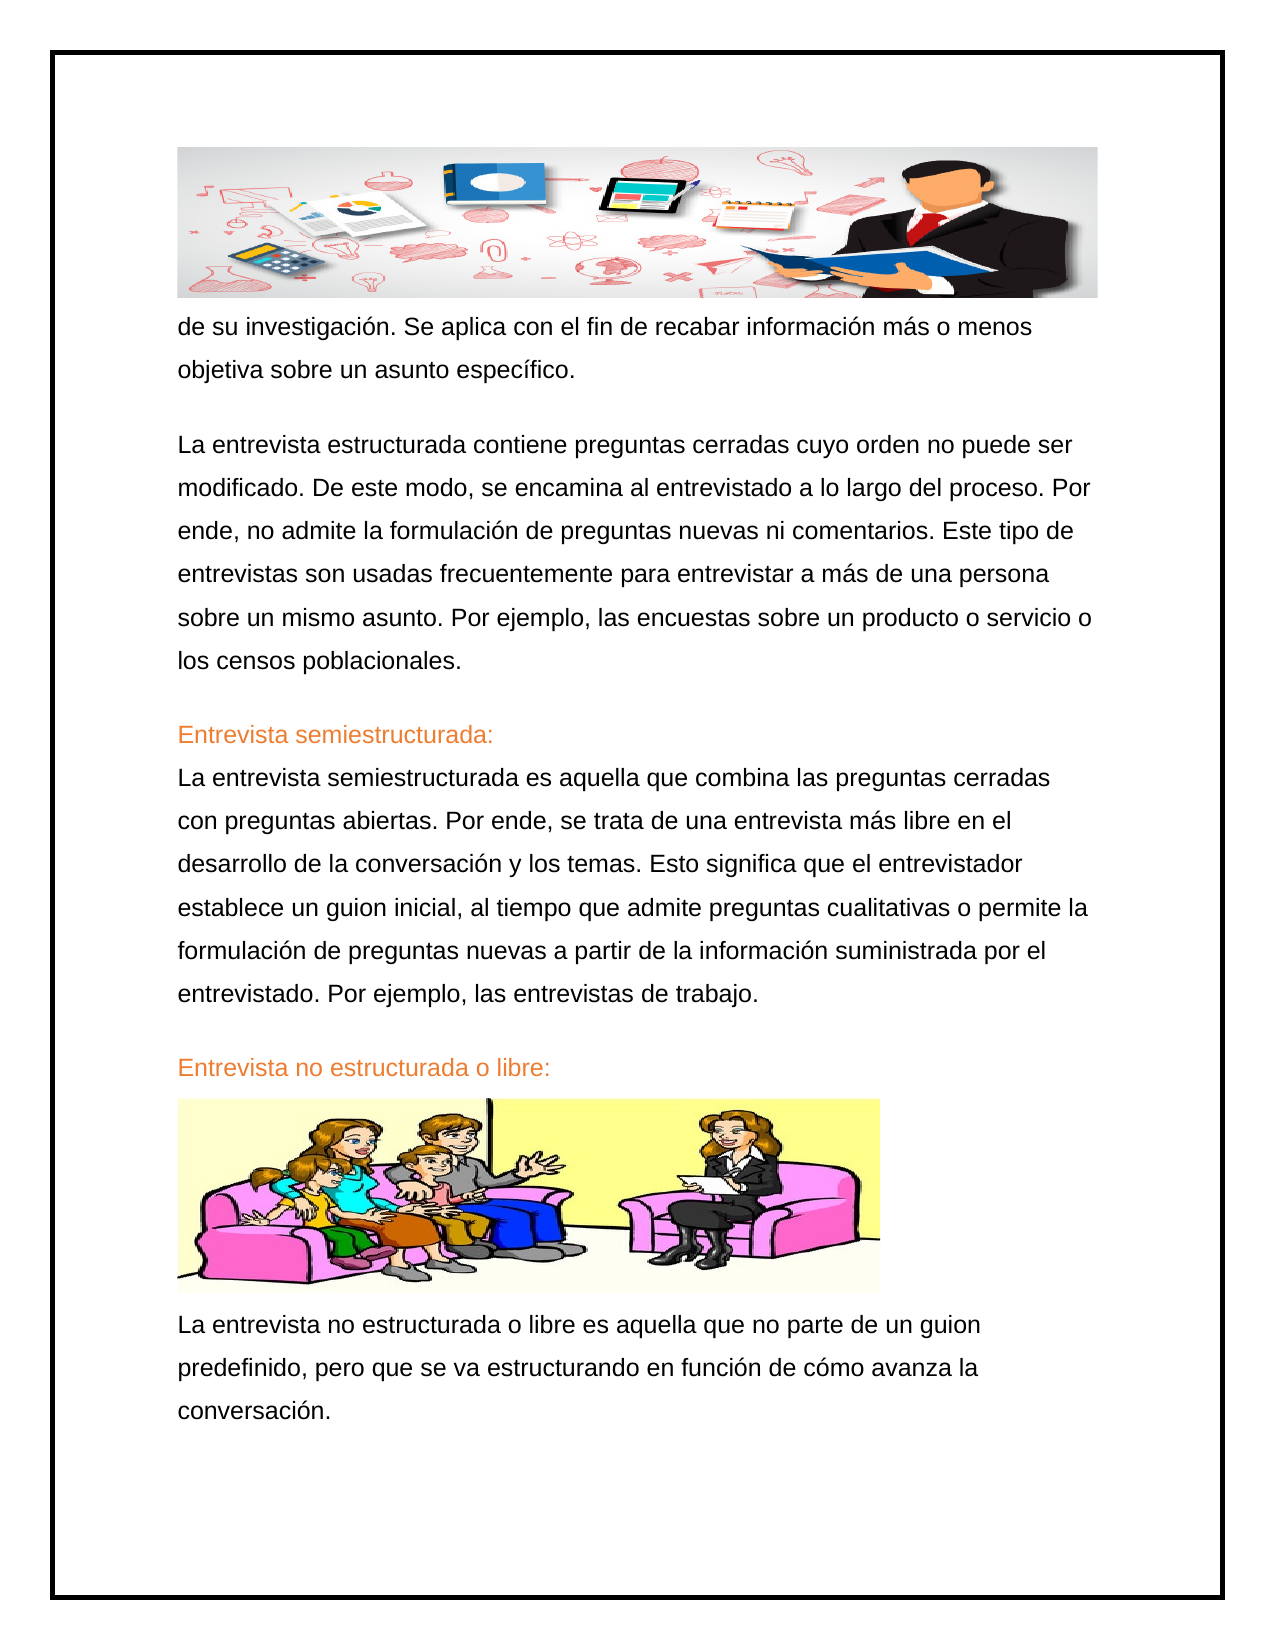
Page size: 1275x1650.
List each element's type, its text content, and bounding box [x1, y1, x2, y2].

text La entrevista semiestructurada es aquella que combina las preguntas cerradas con preguntas abiertas. Por ende, se trata de una entrevista más libre en el desarrollo de la conversación y los temas. Esto significa que el entrevistador establece un guion inicial, al tiempo que admite preguntas cualitativas o permite la formulación de preguntas nuevas a partir de la información suministrada por el entrevistado. Por ejemplo, las entrevistas de trabajo. [177, 763, 1098, 1008]
picture [177, 147, 1098, 298]
text La entrevista no estructurada o libre es aquella que no parte de un guion predefinido, pero que se va estructurando en función de cómo avanza la conversación. [177, 1310, 1098, 1425]
subtitle Entrevista semiestructurada: [177, 720, 1098, 749]
text La entrevista estructurada contiene preguntas cerradas cuyo orden no puede ser modificado. De este modo, se encamina al entrevistado a lo largo del proceso. Por ende, no admite la formulación de preguntas nuevas ni comentarios. Este tipo de entrevistas son usadas frecuentemente para entrevistar a más de una persona sobre un mismo asunto. Por ejemplo, las encuestas sobre un producto o servicio o los censos poblacionales. [177, 430, 1098, 674]
picture [177, 1098, 881, 1293]
